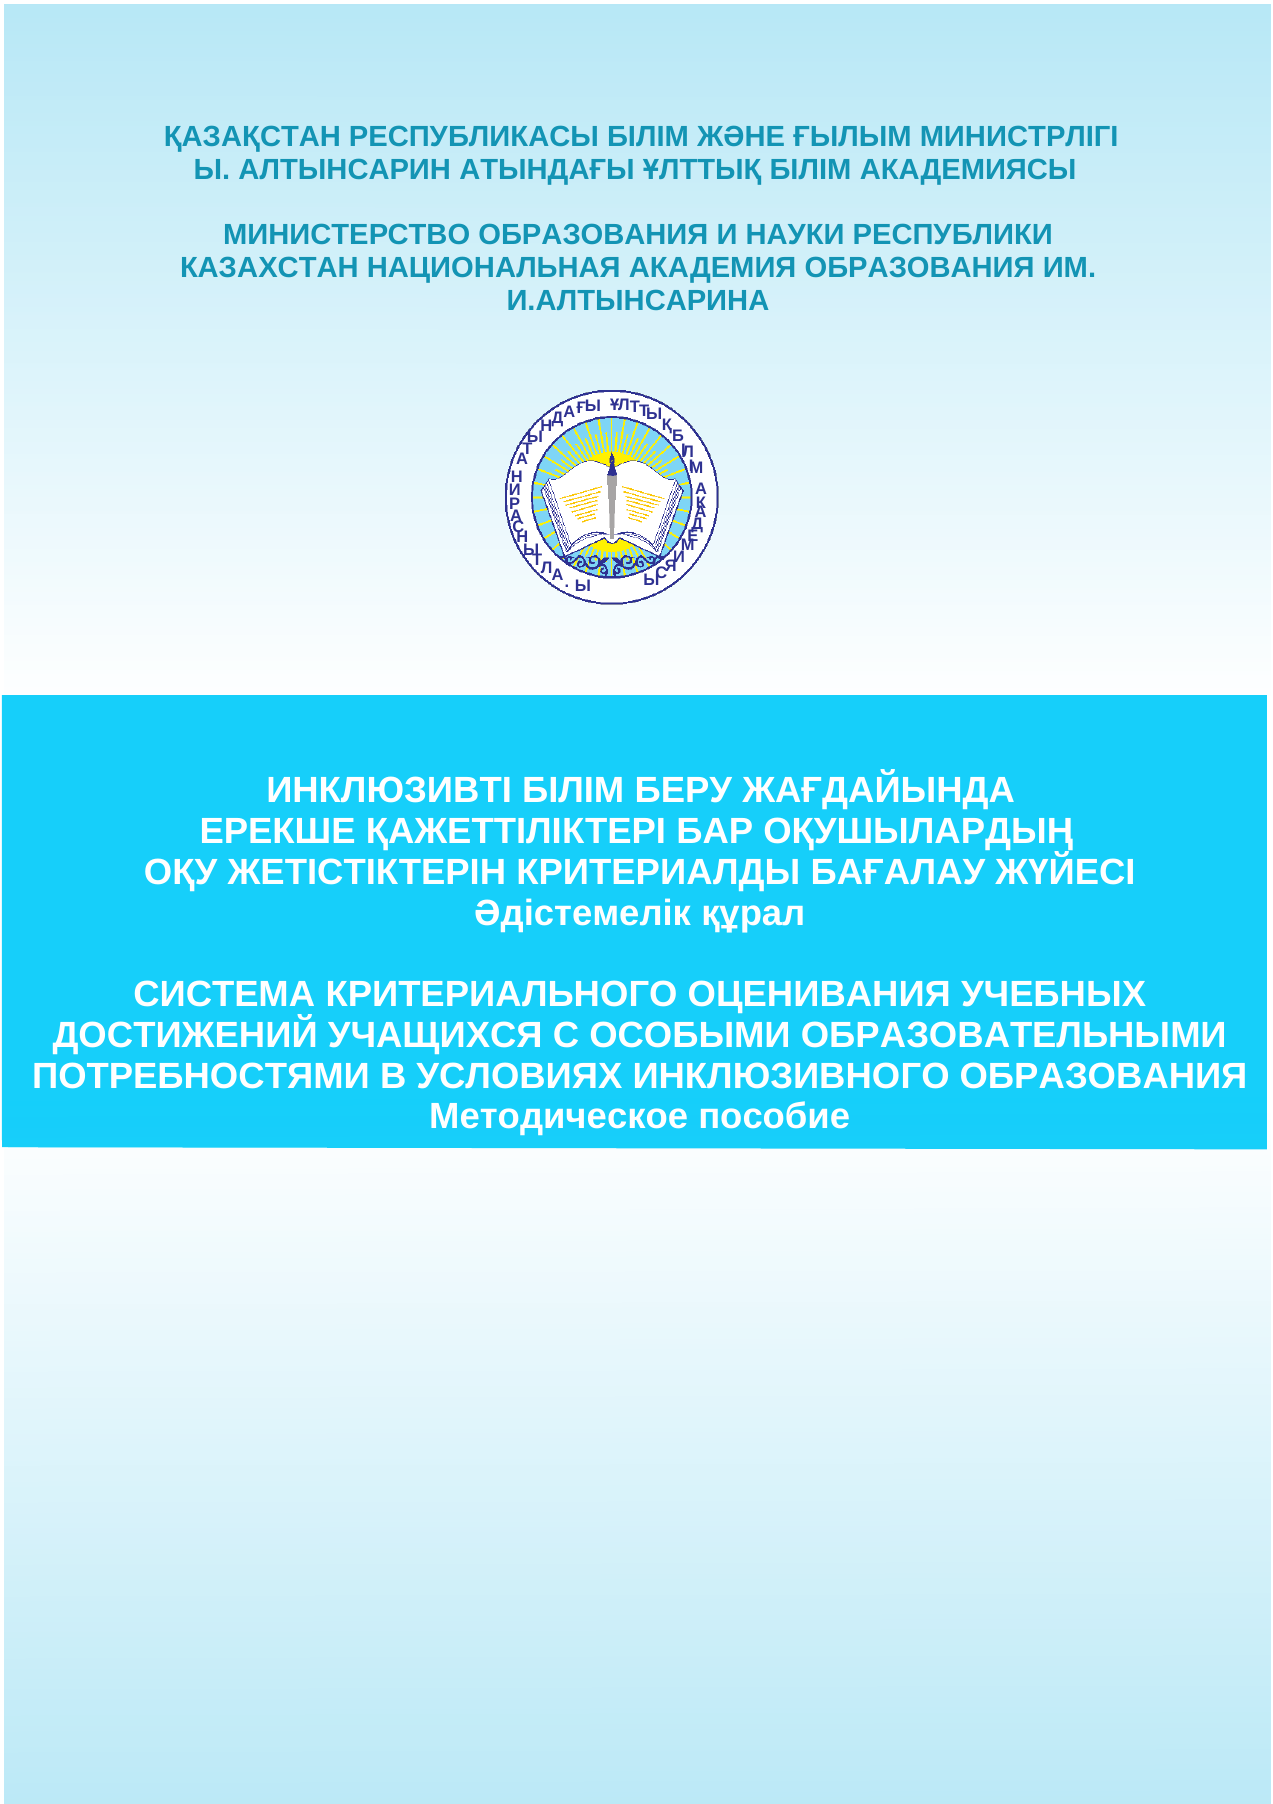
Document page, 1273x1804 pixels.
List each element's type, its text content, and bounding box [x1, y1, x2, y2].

text ҚАЗАҚСТАН РЕСПУБЛИКАСЫ БІЛІМ ЖƏНЕ ҒЫЛЫМ МИНИСТРЛІГІ Ы. АЛТЫНСАРИН АТЫНДАҒЫ ҰЛТТЫҚ БІЛІМ АКАДЕМИЯСЫ [164, 121, 1120, 186]
picture [4, 1094, 1271, 1804]
text МИНИСТЕРСТВО ОБРАЗОВАНИЯ И НАУКИ РЕСПУБЛИКИ КАЗАХСТАН НАЦИОНАЛЬНАЯ АКАДЕМИЯ ОБРАЗОВАНИЯ ИМ. И.АЛТЫНСАРИНА [131, 218, 1144, 316]
text ОҚУ ЖЕТІСТІКТЕРІН КРИТЕРИАЛДЫ БАҒАЛАУ ЖҮЙЕСІ Əдістемелік құрал [141, 852, 1138, 933]
picture [4, 4, 1271, 714]
text ИНКЛЮЗИВТІ БІЛІМ БЕРУ ЖАҒДАЙЫНДА ЕРЕКШЕ ҚАЖЕТТІЛІКТЕРІ БАР ОҚУШЫЛАРДЫҢ [199, 770, 1079, 852]
text СИСТЕМА КРИТЕРИАЛЬНОГО ОЦЕНИВАНИЯ УЧЕБНЫХ ДОСТИЖЕНИЙ УЧАЩИХСЯ С ОСОБЫМИ ОБРАЗОВАТЕЛЬНЫМИ ПОТРЕБНОСТЯМИ В УСЛОВИЯХ ИНКЛЮЗИВНОГО ОБРАЗОВАНИЯ Методическое пособие [31, 974, 1248, 1137]
